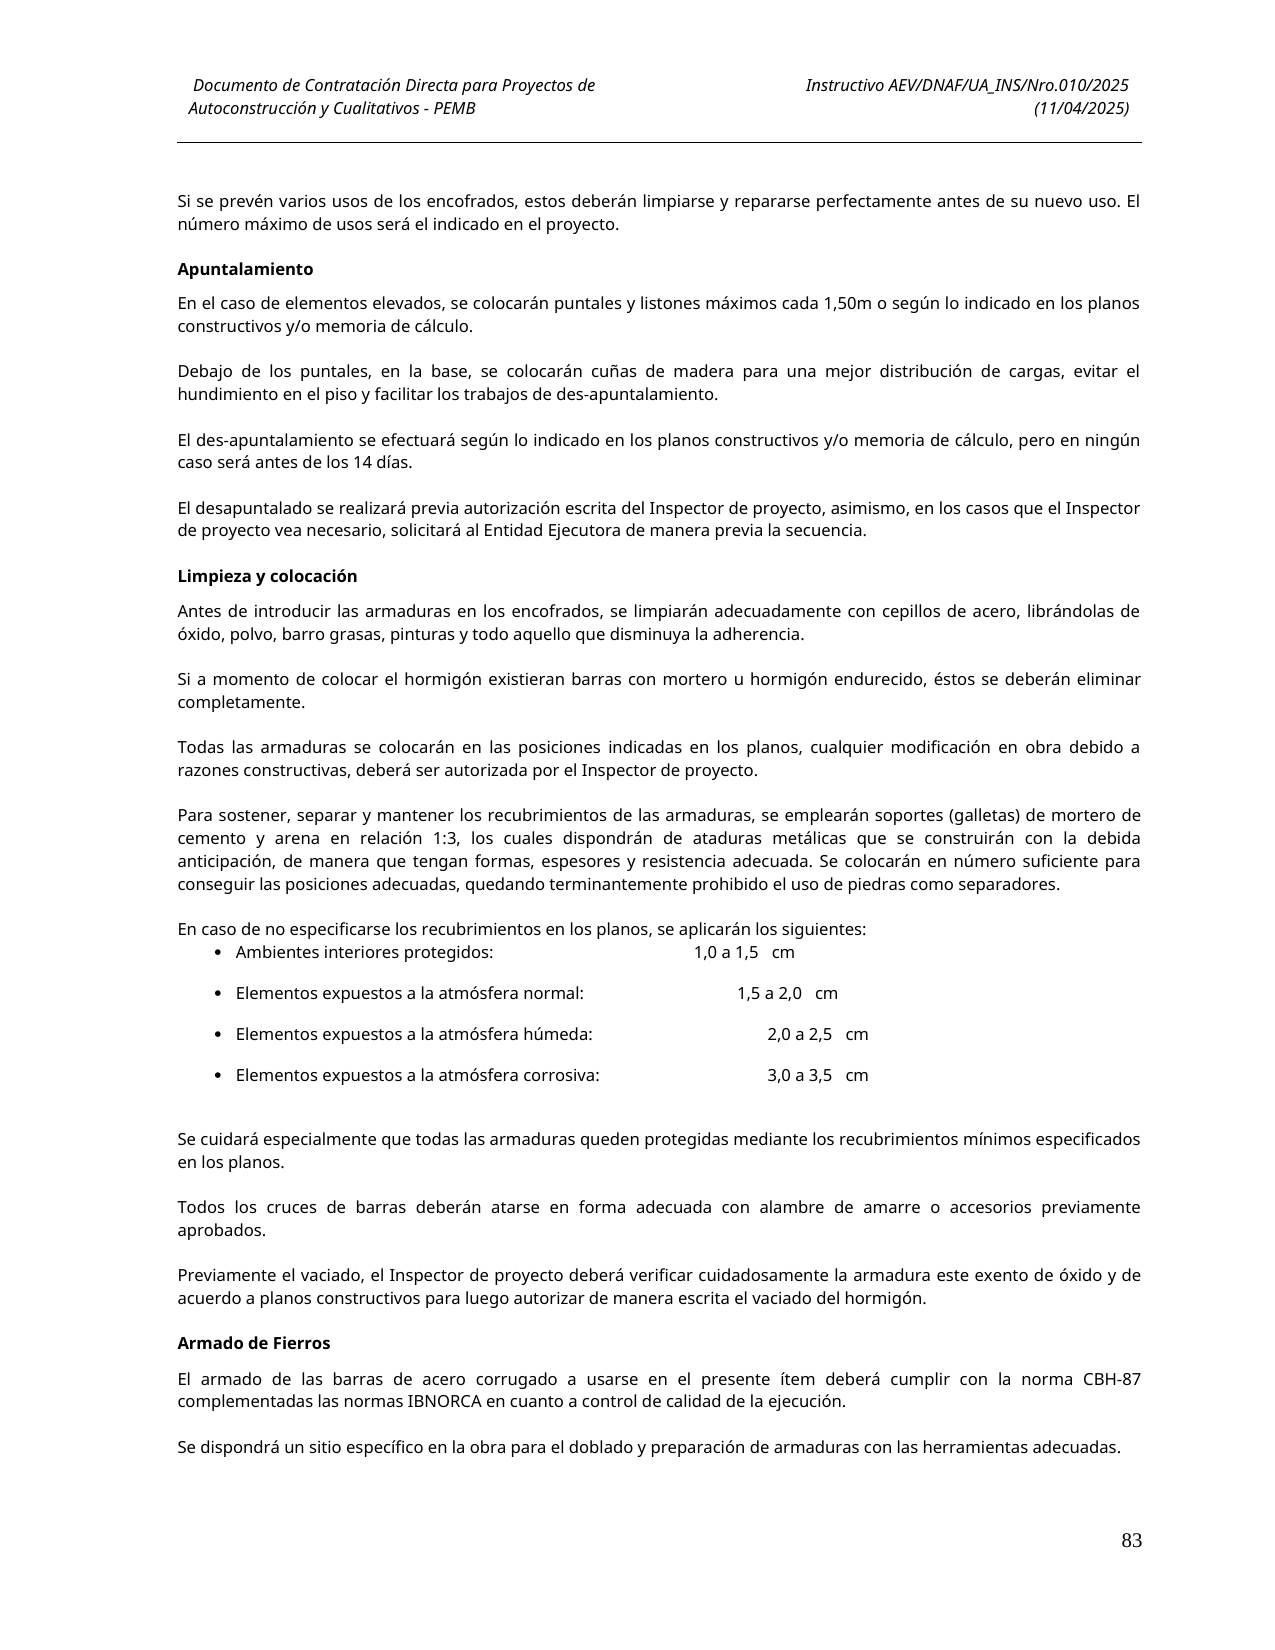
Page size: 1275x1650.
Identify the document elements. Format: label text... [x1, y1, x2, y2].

text Para sostener, separar y mantener los recubrimientos de las armaduras, se emplearán soportes (galletas) de mortero de cemento y arena en relación 1:3, los cuales dispondrán de ataduras metálicas que se construirán con la debida anticipación, de manera que tengan formas, espesores y resistencia adecuada. Se colocarán en número suficiente para conseguir las posiciones adecuadas, quedando terminantemente prohibido el uso de piedras como separadores. [177, 804, 1142, 895]
text Se dispondrá un sitio específico en la obra para el doblado y preparación de armaduras con las herramientas adecuadas. [177, 1435, 1142, 1458]
text Debajo de los puntales, en la base, se colocarán cuñas de madera para una mejor distribución de cargas, evitar el hundimiento en el piso y facilitar los trabajos de des-apuntalamiento. [177, 360, 1142, 406]
text El des-apuntalamiento se efectuará según lo indicado en los planos constructivos y/o memoria de cálculo, pero en ningún caso será antes de los 14 días. [177, 428, 1142, 474]
text Apuntalamiento [177, 258, 1142, 281]
text Antes de introducir las armaduras en los encofrados, se limpiarán adecuadamente con cepillos de acero, librándolas de óxido, polvo, barro grasas, pinturas y todo aquello que disminuya la adherencia. [177, 600, 1142, 645]
text Armado de Fierros [177, 1332, 1142, 1355]
text El desapuntalado se realizará previa autorización escrita del Inspector de proyecto, asimismo, en los casos que el Inspector de proyecto vea necesario, solicitará al Entidad Ejecutora de manera previa la secuencia. [177, 496, 1142, 542]
text Previamente el vaciado, el Inspector de proyecto deberá verificar cuidadosamente la armadura este exento de óxido y de acuerdo a planos constructivos para luego autorizar de manera escrita el vaciado del hormigón. [177, 1264, 1142, 1309]
list Elementos expuestos a la atmósfera normal: 1,5 a 2,0 cm [215, 981, 1142, 1004]
text Todos los cruces de barras deberán atarse en forma adecuada con alambre de amarre o accesorios previamente aprobados. [177, 1196, 1142, 1241]
text El armado de las barras de acero corrugado a usarse en el presente ítem deberá cumplir con la norma CBH-87 complementadas las normas IBNORCA en cuanto a control de calidad de la ejecución. [177, 1367, 1142, 1413]
text Todas las armaduras se colocarán en las posiciones indicadas en los planos, cualquier modificación en obra debido a razones constructivas, deberá ser autorizada por el Inspector de proyecto. [177, 736, 1142, 781]
text Se cuidará especialmente que todas las armaduras queden protegidas mediante los recubrimientos mínimos especificados en los planos. [177, 1128, 1142, 1173]
list Elementos expuestos a la atmósfera corrosiva: 3,0 a 3,5 cm [215, 1064, 1142, 1086]
text En el caso de elementos elevados, se colocarán puntales y listones máximos cada 1,50m o según lo indicado en los planos constructivos y/o memoria de cálculo. [177, 292, 1142, 337]
text Si se prevén varios usos de los encofrados, estos deberán limpiarse y repararse perfectamente antes de su nuevo uso. El número máximo de usos será el indicado en el proyecto. [177, 190, 1142, 235]
text Si a momento de colocar el hormigón existieran barras con mortero u hormigón endurecido, éstos se deberán eliminar completamente. [177, 668, 1142, 713]
list Elementos expuestos a la atmósfera húmeda: 2,0 a 2,5 cm [215, 1023, 1142, 1045]
text Limpieza y colocación [177, 564, 1142, 587]
list Ambientes interiores protegidos: 1,0 a 1,5 cm [215, 940, 1142, 963]
text En caso de no especificarse los recubrimientos en los planos, se aplicarán los siguientes: [177, 918, 1142, 940]
